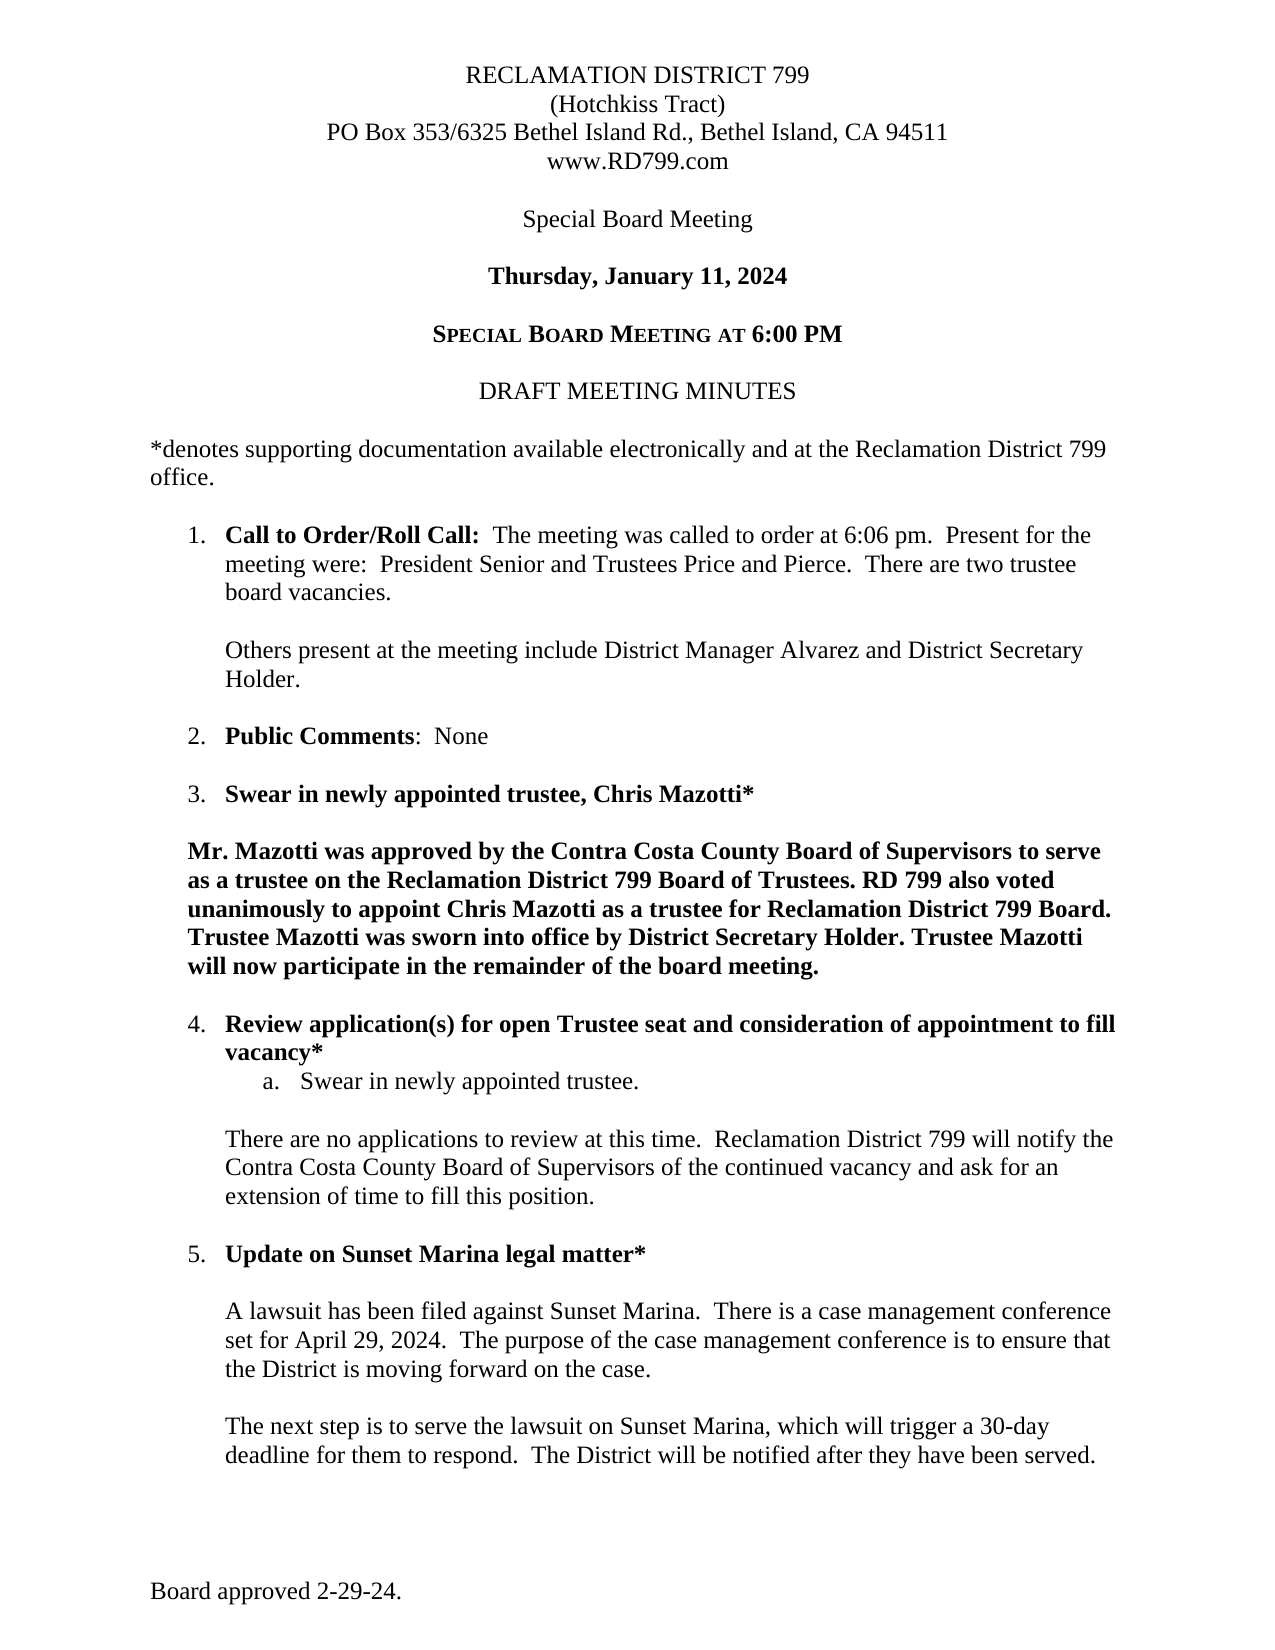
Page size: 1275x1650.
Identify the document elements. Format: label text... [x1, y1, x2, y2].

text www.RD799.com [150, 146, 1125, 175]
list Swear in newly appointed trustee. [262, 1066, 1125, 1095]
text There are no applications to review at this time. Reclamation District 799 will notify the Contra Costa County Board of Supervisors of the continued vacancy and ask for an extension of time to fill this position. [225, 1124, 1125, 1210]
text Thursday, January 11, 2024 [150, 232, 1125, 290]
text (Hotchkiss Tract) [150, 89, 1125, 117]
text Mr. Mazotti was approved by the Contra Costa County Board of Supervisors to serve as a trustee on the Reclamation District 799 Board of Trustees. RD 799 also voted unanimously to appoint Chris Mazotti as a trustee for Reclamation District 799 Board. Trustee Mazotti was sworn into office by District Secretary Holder. Trustee Mazotti will now participate in the remainder of the board meeting. [187, 836, 1125, 980]
text Special Board Meeting [150, 204, 1125, 232]
text PO Box 353/6325 Bethel Island Rd., Bethel Island, CA 94511 [150, 117, 1125, 146]
list Update on Sunset Marina legal matter* [187, 1239, 1125, 1267]
text Special Board Meeting at 6:00 PM [150, 319, 1125, 347]
text DRAFT MEETING MINUTES [150, 376, 1125, 405]
list Call to Order/Roll Call: The meeting was called to order at 6:06 pm. Present for the meeting were: President Senior and Trustees Price and Pierce. There are two trustee board vacancies. [187, 520, 1125, 606]
list Others present at the meeting include District Manager Alvarez and District Secretary Holder. [225, 635, 1125, 692]
list Swear in newly appointed trustee, Chris Mazotti* [187, 779, 1125, 807]
list Public Comments: None [187, 721, 1125, 750]
text The next step is to serve the lawsuit on Sunset Marina, which will trigger a 30-day deadline for them to respond. The District will be notified after they have been served. [225, 1411, 1125, 1469]
text RECLAMATION DISTRICT 799 [150, 60, 1125, 89]
text *denotes supporting documentation available electronically and at the Reclamation District 799 office. [150, 434, 1125, 491]
list Review application(s) for open Trustee seat and consideration of appointment to fill vacancy* [187, 1009, 1125, 1066]
text A lawsuit has been filed against Sunset Marina. There is a case management conference set for April 29, 2024. The purpose of the case management conference is to ensure that the District is moving forward on the case. [225, 1296, 1125, 1382]
